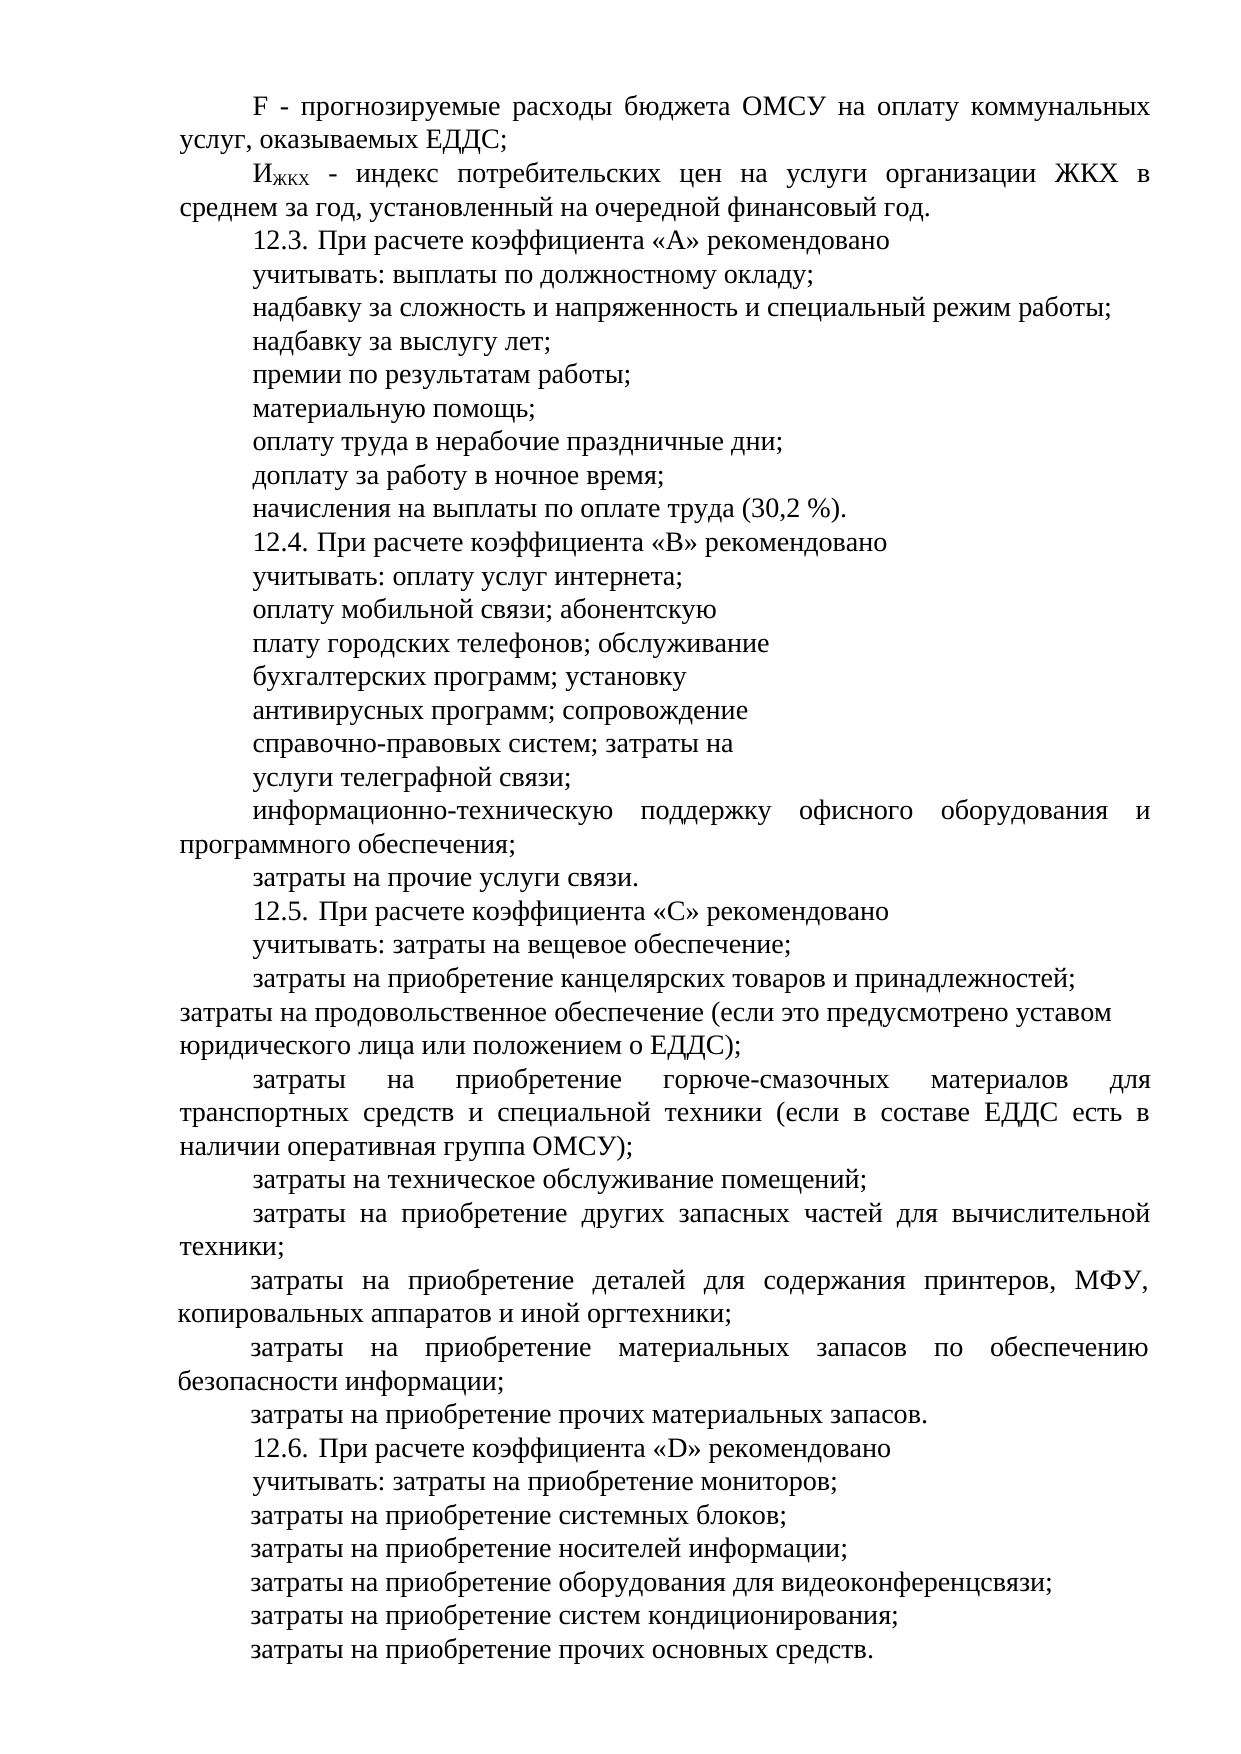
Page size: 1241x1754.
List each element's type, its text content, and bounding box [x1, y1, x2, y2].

list При расчете коэффициента «В» рекомендовано учитывать: оплату услуг интернета; [252, 525, 1022, 592]
text затраты на приобретение материальных запасов по обеспечению безопасности информации; [177, 1330, 1149, 1397]
text надбавку за сложность и напряженность и специальный режим работы; [179, 290, 1152, 323]
text затраты на техническое обслуживание помещений; [179, 1162, 1152, 1196]
text затраты на прочие услуги связи. [179, 860, 1152, 894]
text затраты на приобретение систем кондиционирования; [177, 1598, 1152, 1632]
text затраты на приобретение деталей для содержания принтеров, МФУ, копировальных аппаратов и иной оргтехники; [177, 1263, 1149, 1330]
text ИЖКХ - индекс потребительских цен на услуги организации ЖКХ в среднем за год, установленный на очередной финансовый год. [179, 156, 1152, 223]
text затраты на приобретение системных блоков; [177, 1497, 1152, 1531]
text затраты на приобретение оборудования для видеоконференцсвязи; [177, 1564, 1152, 1598]
list При расчете коэффициента «D» рекомендовано учитывать: затраты на приобретение мониторов; [252, 1430, 1020, 1497]
text премии по результатам работы; [179, 357, 1152, 391]
text затраты на приобретение носителей информации; [177, 1531, 1152, 1564]
text затраты на приобретение прочих основных средств. [177, 1632, 1152, 1665]
text материальную помощь; [179, 391, 1152, 424]
text затраты на приобретение горюче-смазочных материалов для транспортных средств и специальной техники (если в составе ЕДДС есть в наличии оперативная группа ОМСУ); [179, 1061, 1152, 1162]
text доплату за работу в ночное время; [179, 458, 1152, 491]
text надбавку за выслугу лет; [179, 323, 1152, 357]
list При расчете коэффициента «С» рекомендовано учитывать: затраты на вещевое обеспечение; [252, 894, 1022, 961]
text оплату труда в нерабочие праздничные дни; [179, 424, 1152, 458]
text затраты на приобретение прочих материальных запасов. [177, 1397, 1152, 1430]
text затраты на приобретение других запасных частей для вычислительной техники; [179, 1196, 1152, 1263]
text начисления на выплаты по оплате труда (30,2 %). [179, 491, 1152, 525]
text затраты на приобретение канцелярских товаров и принадлежностей; затраты на продовольственное обеспечение (если это предусмотрено уставом юридического лица или положением о ЕДДС); [179, 961, 1152, 1061]
text информационно-техническую поддержку офисного оборудования и программного обеспечения; [179, 793, 1152, 860]
text F - прогнозируемые расходы бюджета ОМСУ на оплату коммунальных услуг, оказываемых ЕДДС; [179, 89, 1152, 156]
list При расчете коэффициента «А» рекомендовано учитывать: выплаты по должностному окладу; [252, 223, 1022, 290]
text оплату мобильной связи; абонентскую плату городских телефонов; обслуживание бухгалтерских программ; установку антивирусных программ; сопровождение справочно-правовых систем; затраты на услуги телеграфной связи; [252, 592, 777, 793]
